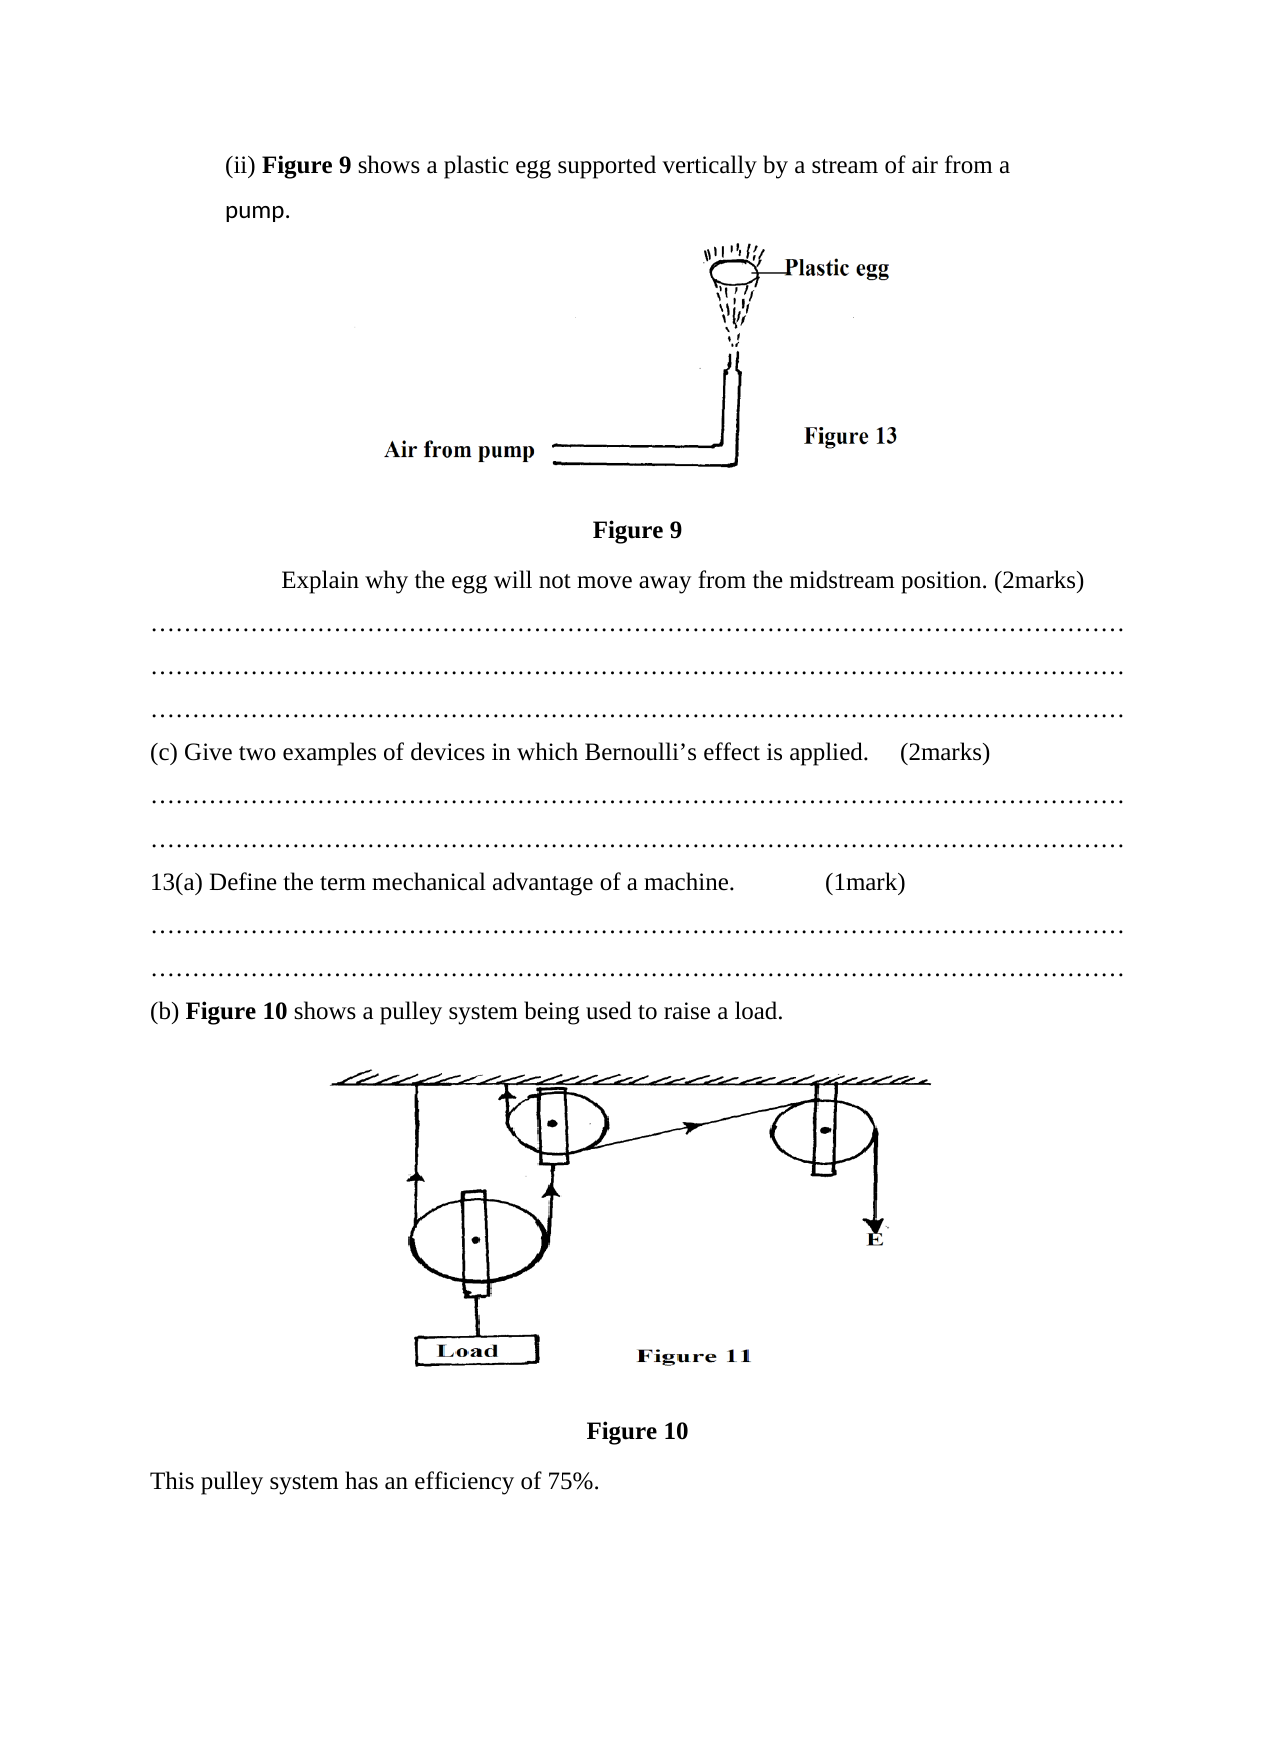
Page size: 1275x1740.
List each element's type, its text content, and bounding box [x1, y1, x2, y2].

text (ii) Figure 9 shows a plastic egg supported vertically by a stream of air from a pump. [187, 150, 1125, 224]
picture [349, 239, 926, 481]
text Figure 9 [150, 515, 1125, 544]
text This pulley system has an efficiency of 75%. [150, 1466, 1125, 1495]
text 13(a) Define the term mechanical advantage of a machine. (1mark) [150, 867, 1125, 896]
text (c) Give two examples of devices in which Bernoulli’s effect is applied. (2marks) [150, 737, 1125, 766]
text ……………………………………………………………………………………………………………………………………………………………………………………………………………… [150, 781, 1125, 852]
picture [328, 1060, 947, 1382]
text Explain why the egg will not move away from the midstream position. (2marks) [150, 565, 1125, 594]
text (b) Figure 10 shows a pulley system being used to raise a load. [150, 996, 1125, 1025]
text ……………………………………………………………………………………………………………………………………………………………………………………………………………… [150, 910, 1125, 982]
text Figure 10 [150, 1416, 1125, 1445]
text ……………………………………………………………………………………………………………………………………………………………………………………………………………………………………………………………………………………………………………………… [150, 608, 1125, 723]
